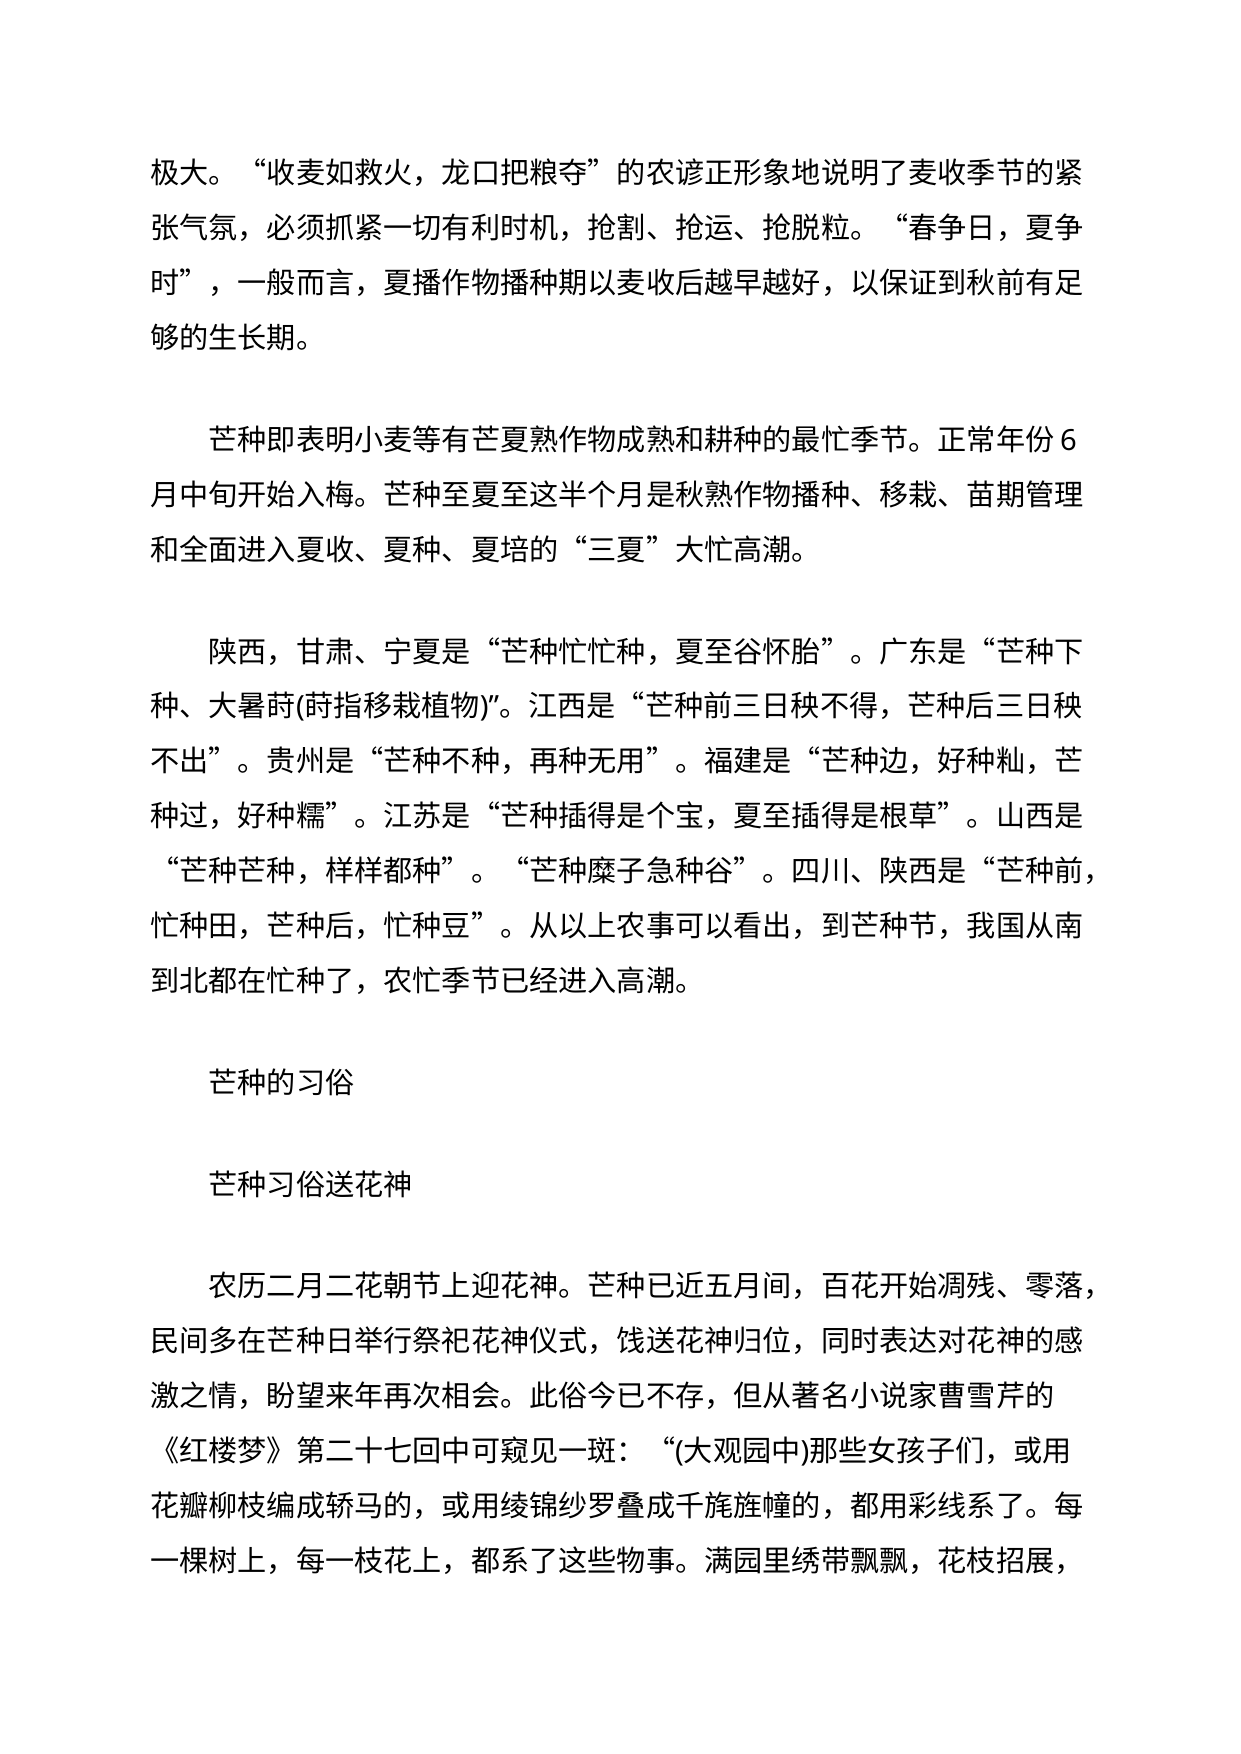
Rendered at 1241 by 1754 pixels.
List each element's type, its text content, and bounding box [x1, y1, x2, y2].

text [150, 150, 1090, 357]
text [150, 1263, 1090, 1580]
text 芒种的习俗 [150, 1059, 1090, 1102]
text 芒种习俗送花神 [150, 1161, 1090, 1203]
text 陕西，甘肃、宁夏是“芒种忙忙种，夏至谷怀胎”。广东是“芒种下种、大暑莳(莳指移栽植物)”。江西是“芒种前三日秧不得，芒种后三日秧不出”。贵州是“芒种不种，再种无用”。福建是“芒种边，好种籼，芒种过，好种糯”。江苏是“芒种插得是个宝，夏至插得是根草”。山西是“芒种芒种，样样都种”。“芒种糜子急种谷”。四川、陕西是“芒种前，忙种田，芒种后，忙种豆”。从以上农事可以看出，到芒种节，我国从南到北都在忙种了，农忙季节已经进入高潮。 [150, 628, 1090, 1000]
text 芒种即表明小麦等有芒夏熟作物成熟和耕种的最忙季节。正常年份6月中旬开始入梅。芒种至夏至这半个月是秋熟作物播种、移栽、苗期管理和全面进入夏收、夏种、夏培的“三夏”大忙高潮。 [150, 416, 1090, 569]
